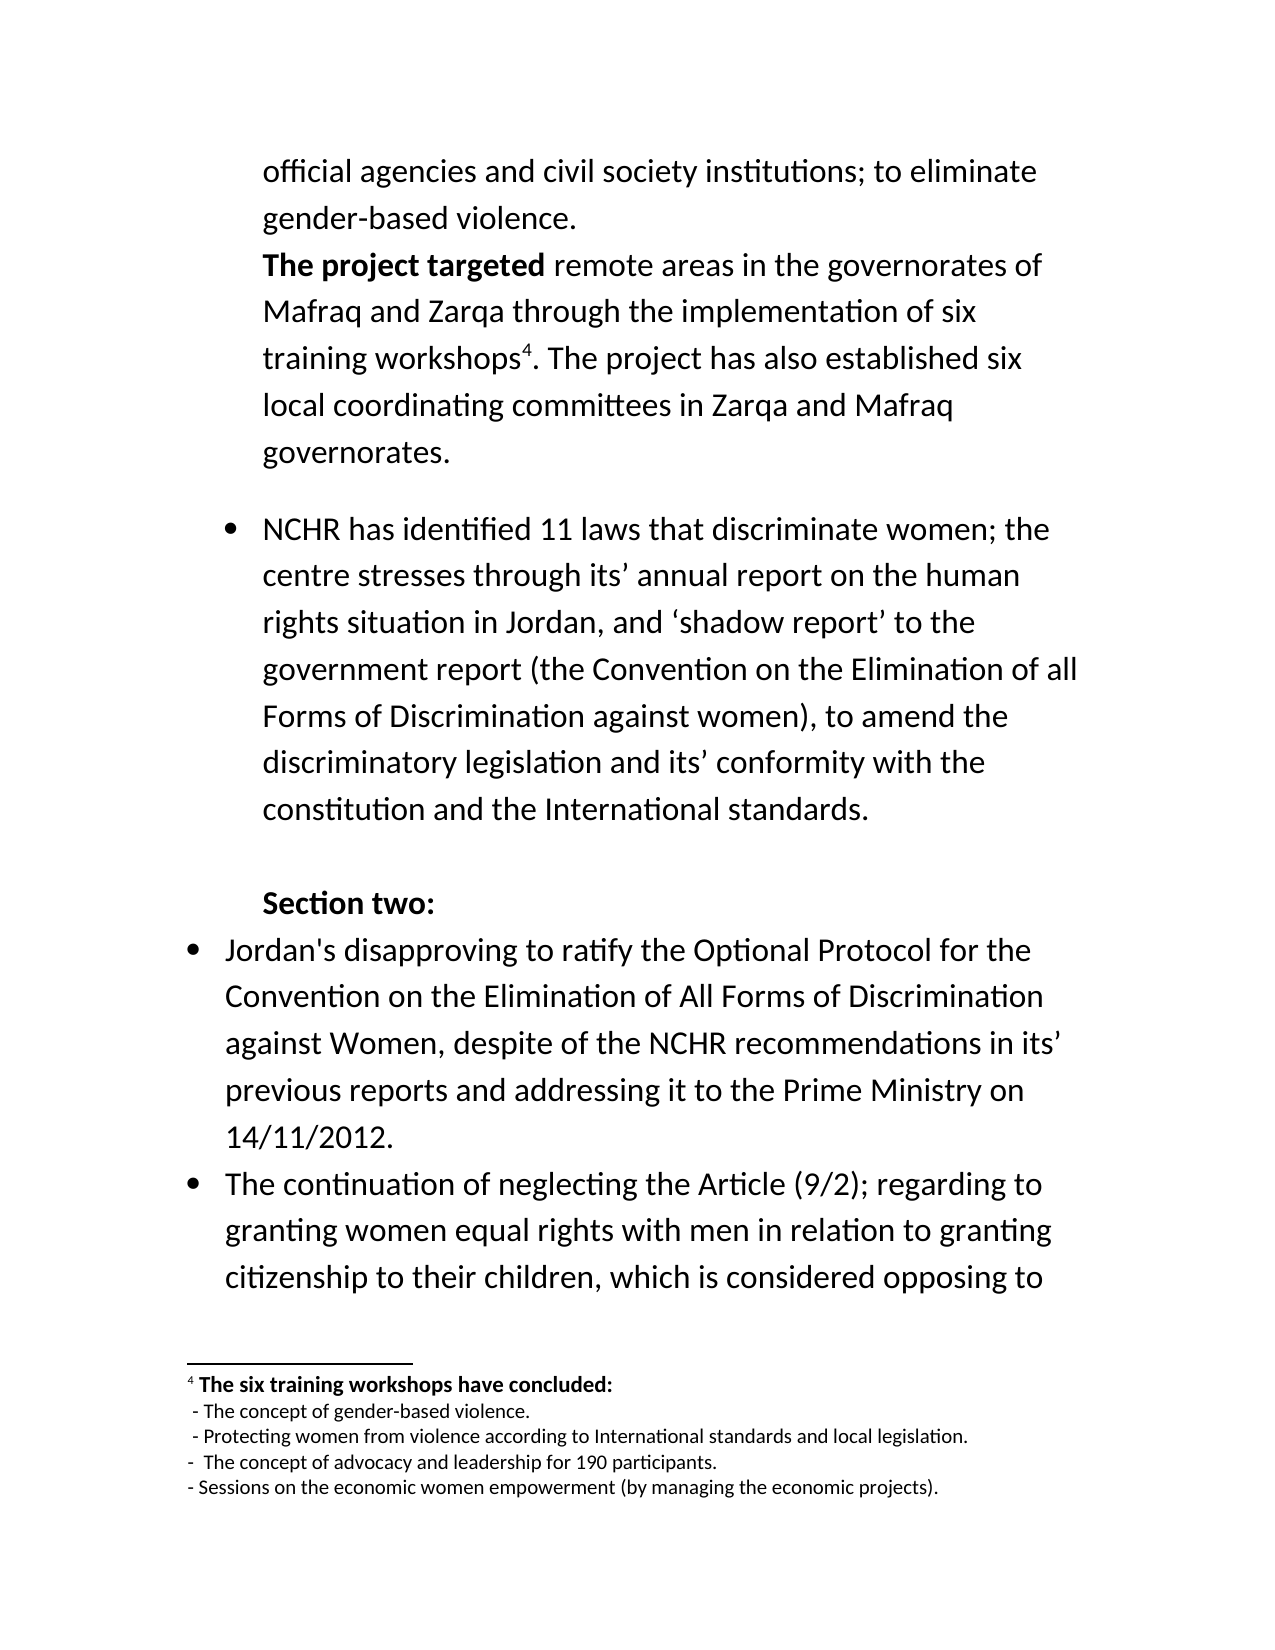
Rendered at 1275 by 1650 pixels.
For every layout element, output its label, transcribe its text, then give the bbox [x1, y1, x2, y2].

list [262, 150, 1087, 503]
list Jordan's disapproving to ratify the Optional Protocol for the Convention on the Elimination of All Forms of Discrimination against Women, despite of the NCHR recommendations in its’ previous reports and addressing it to the Prime Ministry on 14/11/2012. [187, 929, 1087, 1156]
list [187, 1162, 1087, 1297]
list NCHR has identified 11 laws that discriminate women; the centre stresses through its’ annual report on the human rights situation in Jordan, and ‘shadow report’ to the government report (the Convention on the Elimination of all Forms of Discrimination against women), to amend the discriminatory legislation and its’ conformity with the constitution and the International standards. Section two: [225, 508, 1087, 923]
